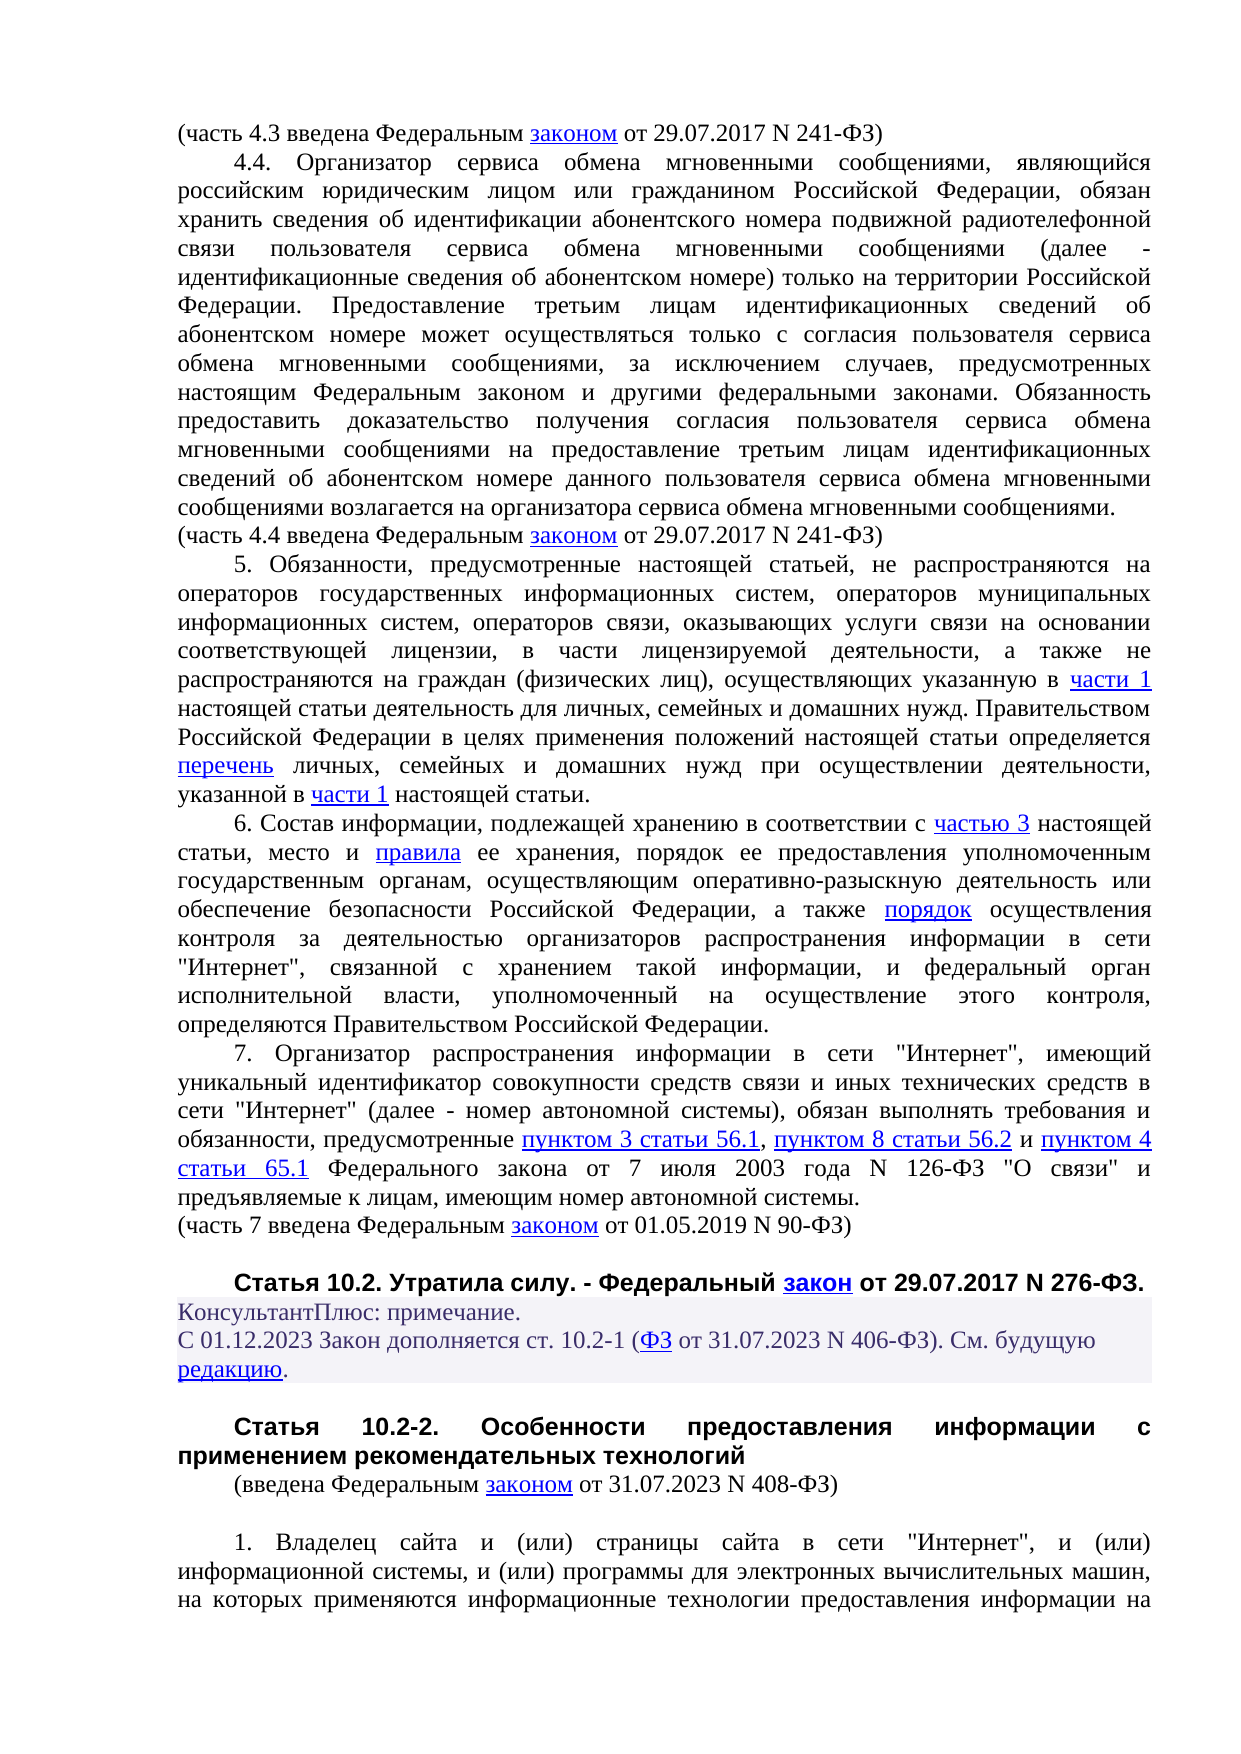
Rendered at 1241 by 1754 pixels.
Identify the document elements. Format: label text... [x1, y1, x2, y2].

text (часть 7 введена Федеральным законом от 01.05.2019 N 90-ФЗ) [177, 1211, 1152, 1239]
text 6. Состав информации, подлежащей хранению в соответствии с частью 3 настоящей статьи, место и правила ее хранения, порядок ее предоставления уполномоченным государственным органам, осуществляющим оперативно-разыскную деятельность или обеспечение безопасности Российской Федерации, а также порядок осуществления контроля за деятельностью организаторов распространения информации в сети "Интернет", связанной с хранением такой информации, и федеральный орган исполнительной власти, уполномоченный на осуществление этого контроля, определяются Правительством Российской Федерации. [177, 808, 1152, 1038]
text 7. Организатор распространения информации в сети "Интернет", имеющий уникальный идентификатор совокупности средств связи и иных технических средств в сети "Интернет" (далее - номер автономной системы), обязан выполнять требования и обязанности, предусмотренные пунктом 3 статьи 56.1, пунктом 8 статьи 56.2 и пунктом 4 статьи 65.1 Федерального закона от 7 июля 2003 года N 126-ФЗ "О связи" и предъявляемые к лицам, имеющим номер автономной системы. [177, 1038, 1152, 1211]
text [177, 1527, 1152, 1613]
text (часть 4.4 введена Федеральным законом от 29.07.2017 N 241-ФЗ) [177, 521, 1152, 549]
text Статья 10.2. Утратила силу. - Федеральный закон от 29.07.2017 N 276-ФЗ. [177, 1268, 1152, 1297]
text (введена Федеральным законом от 31.07.2023 N 408-ФЗ) [177, 1469, 1152, 1498]
text КонсультантПлюс: примечание. [177, 1297, 1152, 1326]
text С 01.12.2023 Закон дополняется ст. 10.2-1 (ФЗ от 31.07.2023 N 406-ФЗ). См. будущую редакцию. [177, 1326, 1152, 1383]
text Статья 10.2-2. Особенности предоставления информации с применением рекомендательных технологий [177, 1412, 1152, 1469]
text 4.4. Организатор сервиса обмена мгновенными сообщениями, являющийся российским юридическим лицом или гражданином Российской Федерации, обязан хранить сведения об идентификации абонентского номера подвижной радиотелефонной связи пользователя сервиса обмена мгновенными сообщениями (далее - идентификационные сведения об абонентском номере) только на территории Российской Федерации. Предоставление третьим лицам идентификационных сведений об абонентском номере может осуществляться только с согласия пользователя сервиса обмена мгновенными сообщениями, за исключением случаев, предусмотренных настоящим Федеральным законом и другими федеральными законами. Обязанность предоставить доказательство получения согласия пользователя сервиса обмена мгновенными сообщениями на предоставление третьим лицам идентификационных сведений об абонентском номере данного пользователя сервиса обмена мгновенными сообщениями возлагается на организатора сервиса обмена мгновенными сообщениями. [177, 147, 1152, 521]
text 5. Обязанности, предусмотренные настоящей статьей, не распространяются на операторов государственных информационных систем, операторов муниципальных информационных систем, операторов связи, оказывающих услуги связи на основании соответствующей лицензии, в части лицензируемой деятельности, а также не распространяются на граждан (физических лиц), осуществляющих указанную в части 1 настоящей статьи деятельность для личных, семейных и домашних нужд. Правительством Российской Федерации в целях применения положений настоящей статьи определяется перечень личных, семейных и домашних нужд при осуществлении деятельности, указанной в части 1 настоящей статьи. [177, 549, 1152, 808]
text (часть 4.3 введена Федеральным законом от 29.07.2017 N 241-ФЗ) [177, 118, 1152, 147]
